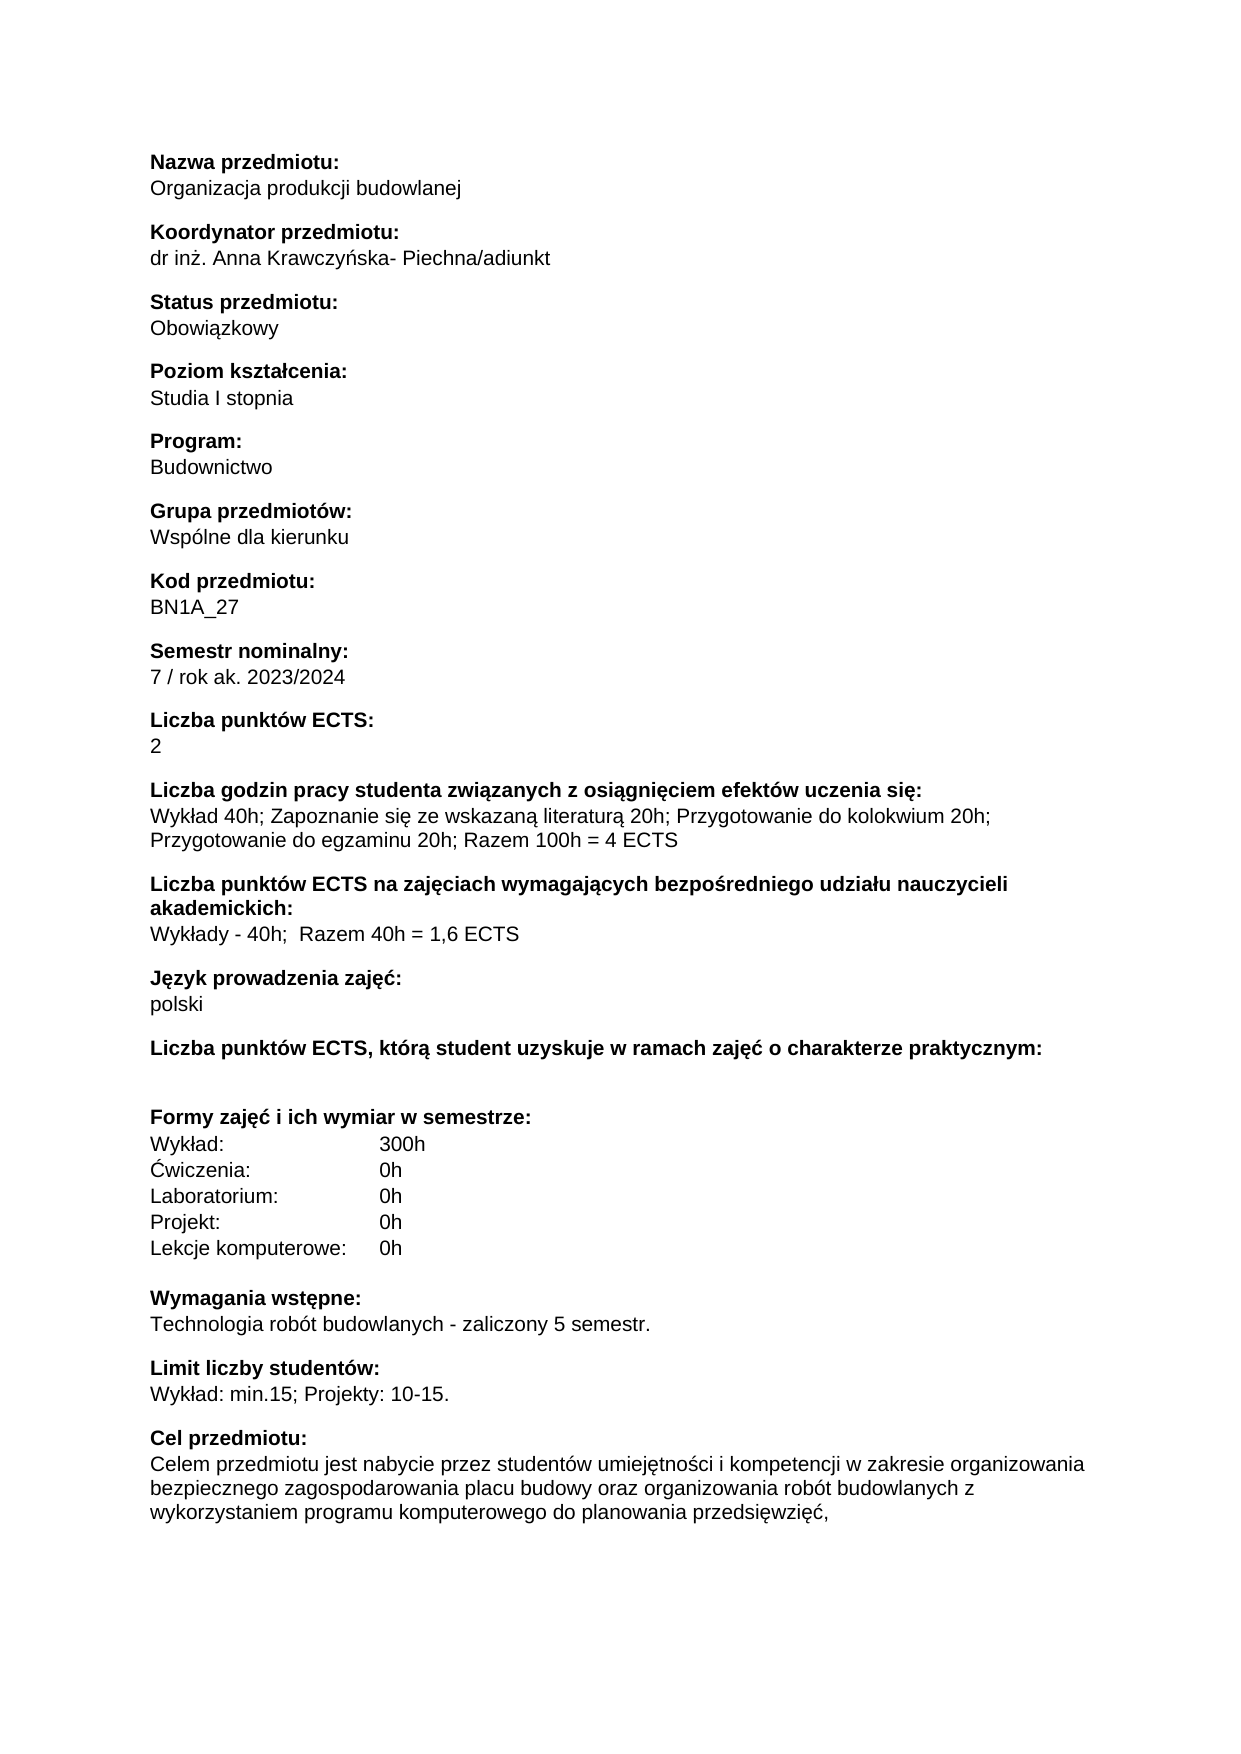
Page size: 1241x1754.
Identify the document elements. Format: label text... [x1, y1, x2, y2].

text Wspólne dla kierunku [150, 525, 1090, 549]
text Grupa przedmiotów: [150, 499, 1090, 523]
text Formy zajęć i ich wymiar w semestrze: [150, 1105, 1090, 1129]
text Kod przedmiotu: [150, 569, 1090, 593]
text Wykłady - 40h; Razem 40h = 1,6 ECTS [150, 922, 1090, 946]
text Wykład 40h; Zapoznanie się ze wskazaną literaturą 20h; Przygotowanie do kolokwium 20h; Przygotowanie do egzaminu 20h; Razem 100h = 4 ECTS [150, 804, 1090, 852]
text Obowiązkowy [150, 316, 1090, 339]
text Technologia robót budowlanych - zaliczony 5 semestr. [150, 1312, 1090, 1336]
text Wykład: min.15; Projekty: 10-15. [150, 1382, 1090, 1406]
table_cell Laboratorium: [140, 1184, 367, 1208]
table_cell Lekcje komputerowe: [140, 1236, 367, 1260]
text Poziom kształcenia: [150, 359, 1090, 383]
text Status przedmiotu: [150, 289, 1090, 313]
text Budownictwo [150, 455, 1090, 479]
text Liczba punktów ECTS: [150, 708, 1090, 732]
text Liczba punktów ECTS na zajęciach wymagających bezpośredniego udziału nauczycieli akademickich: [150, 872, 1090, 920]
text Organizacja produkcji budowlanej [150, 176, 1090, 200]
table_cell 0h [369, 1234, 597, 1260]
text Limit liczby studentów: [150, 1356, 1090, 1380]
text Koordynator przedmiotu: [150, 220, 1090, 244]
text dr inż. Anna Krawczyńska- Piechna/adiunkt [150, 246, 1090, 270]
text polski [150, 992, 1090, 1016]
table_header 300h [369, 1132, 597, 1156]
table_cell 0h [369, 1156, 597, 1182]
text BN1A_27 [150, 595, 1090, 619]
text Liczba punktów ECTS, którą student uzyskuje w ramach zajęć o charakterze praktycznym: [150, 1035, 1090, 1059]
text Wymagania wstępne: [150, 1286, 1090, 1310]
table_header Wykład: [140, 1132, 367, 1156]
text Studia I stopnia [150, 385, 1090, 409]
text Semestr nominalny: [150, 638, 1090, 662]
text Liczba godzin pracy studenta związanych z osiągnięciem efektów uczenia się: [150, 778, 1090, 802]
table_cell Ćwiczenia: [140, 1158, 367, 1182]
text Nazwa przedmiotu: [150, 150, 1090, 174]
text Program: [150, 429, 1090, 453]
text Cel przedmiotu: [150, 1426, 1090, 1449]
text Celem przedmiotu jest nabycie przez studentów umiejętności i kompetencji w zakresie organizowania bezpiecznego zagospodarowania placu budowy oraz organizowania robót budowlanych z wykorzystaniem programu komputerowego do planowania przedsięwzięć, [150, 1452, 1090, 1523]
text 7 / rok ak. 2023/2024 [150, 664, 1090, 688]
text Język prowadzenia zajęć: [150, 966, 1090, 989]
table_cell 0h [369, 1182, 597, 1208]
table_cell Projekt: [140, 1210, 367, 1234]
table_cell 0h [369, 1208, 597, 1234]
text 2 [150, 734, 1090, 758]
